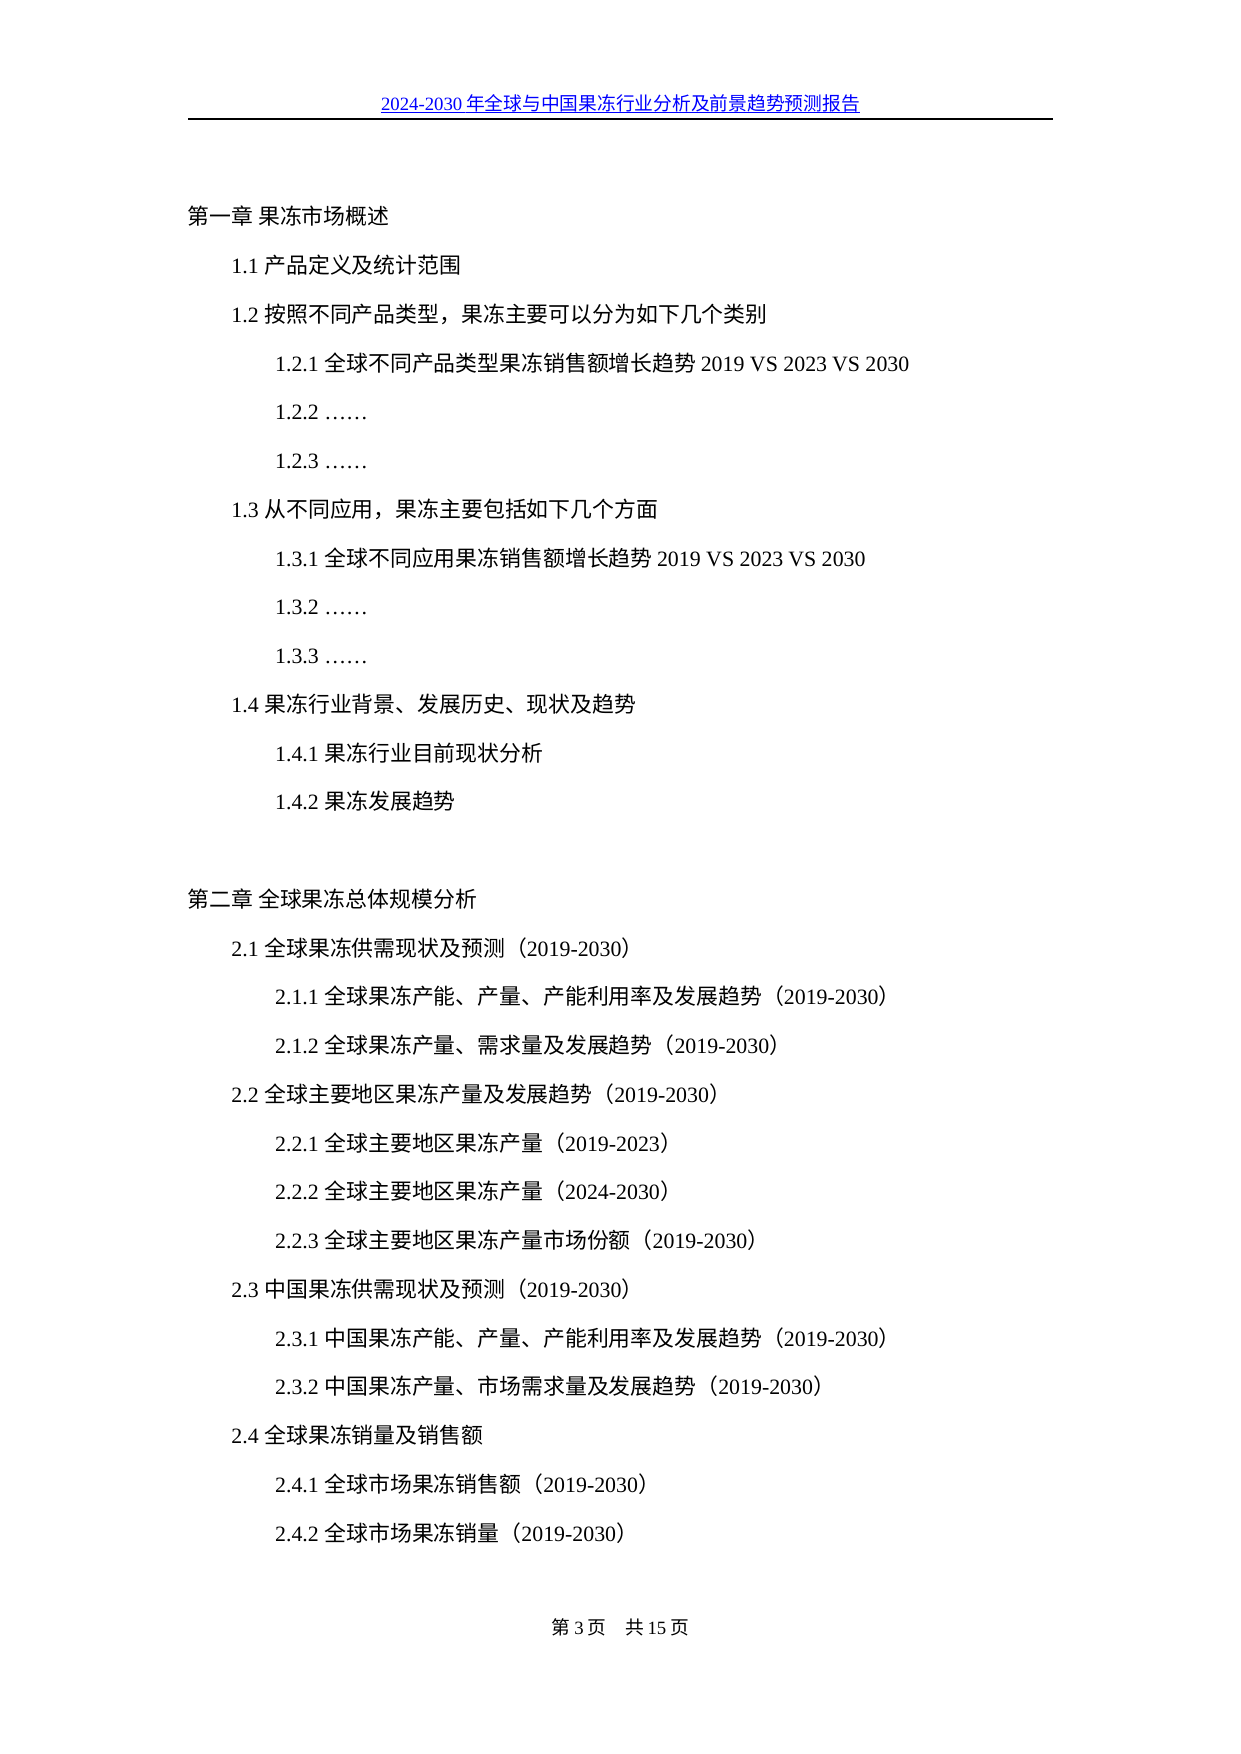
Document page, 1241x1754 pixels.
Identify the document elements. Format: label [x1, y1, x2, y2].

text [187, 150, 1053, 1548]
